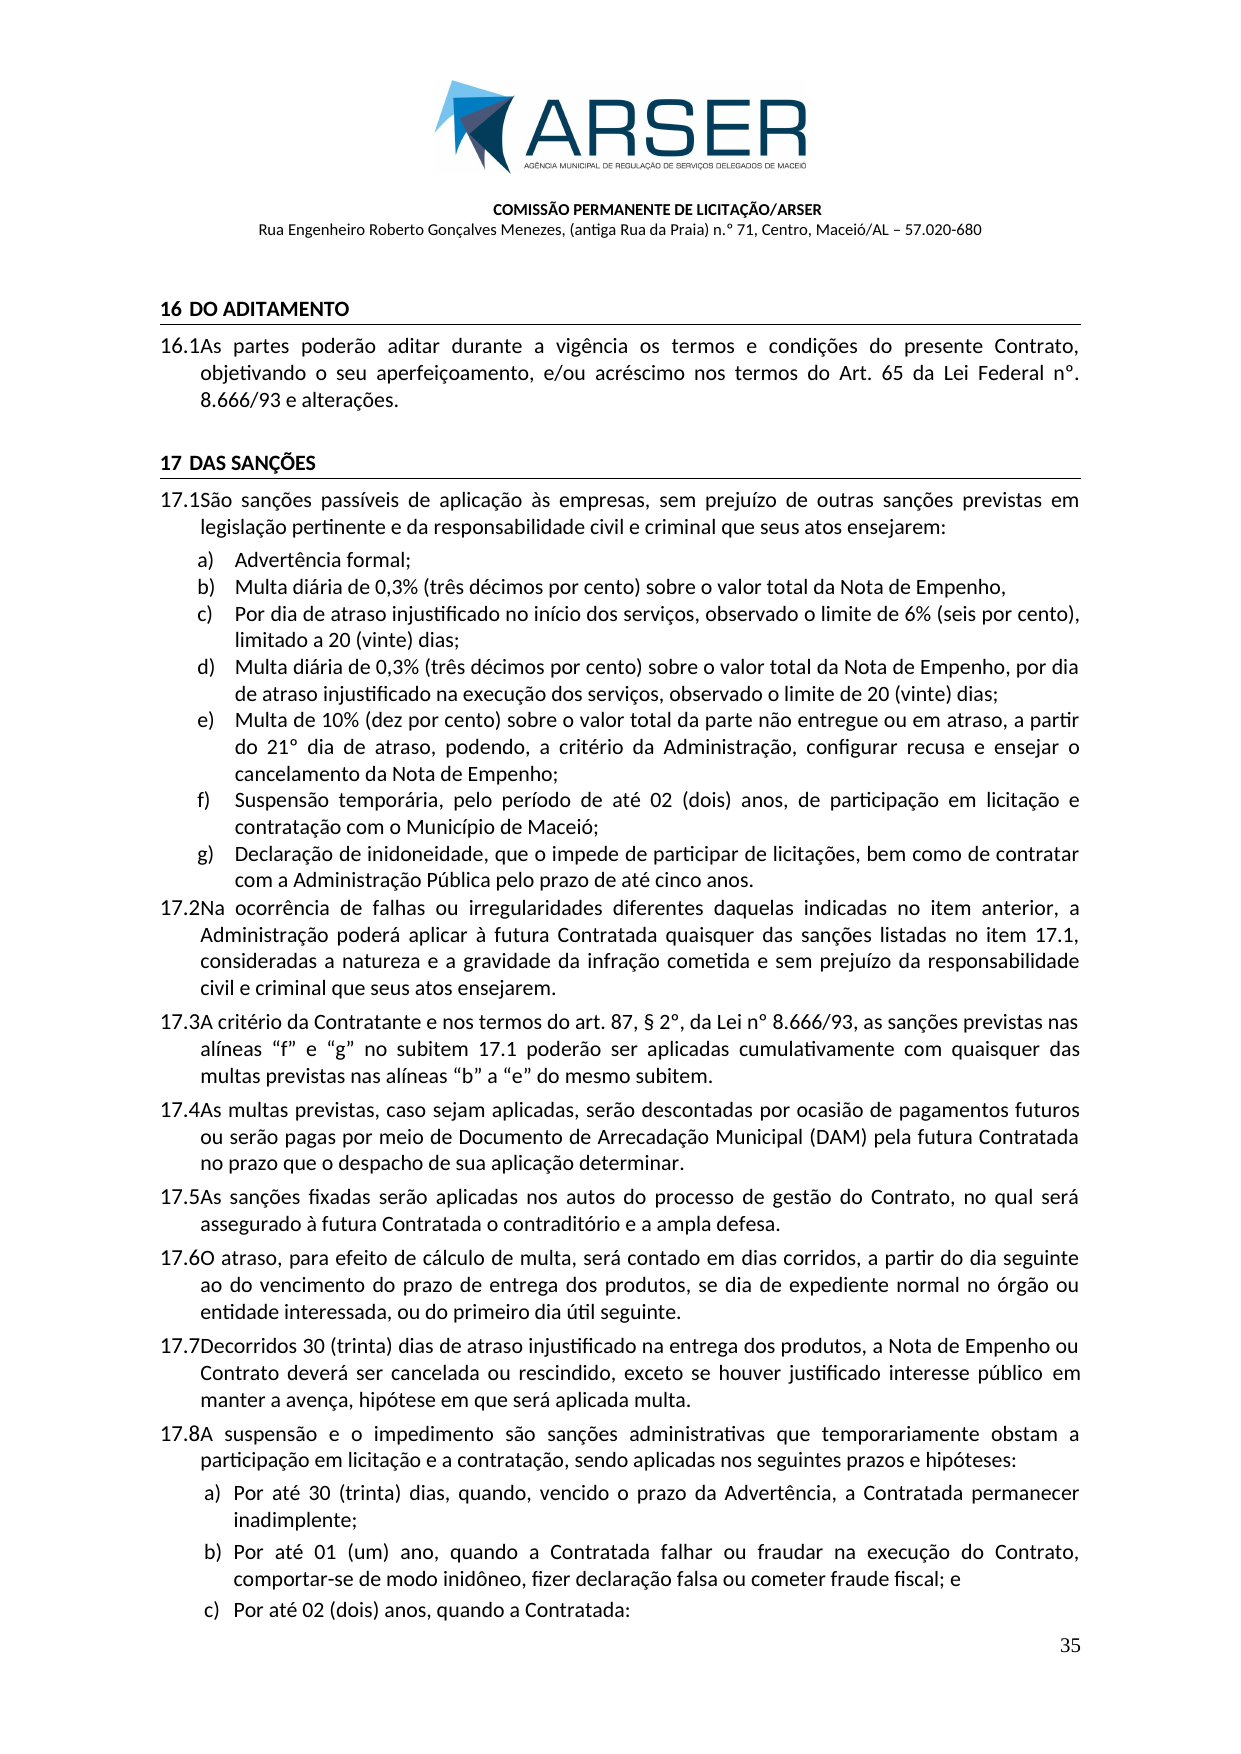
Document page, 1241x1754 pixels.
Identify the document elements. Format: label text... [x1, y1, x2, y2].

list Por dia de atraso injustificado no início dos serviços, observado o limite de 6% (seis por cento), limitado a 20 (vinte) dias; [197, 600, 1081, 653]
list As partes poderão aditar durante a vigência os termos e condições do presente Contrato, objetivando o seu aperfeiçoamento, e/ou acréscimo nos termos do Art. 65 da Lei Federal nº. 8.666/93 e alterações. [159, 331, 1081, 412]
list Por até 30 (trinta) dias, quando, vencido o prazo da Advertência, a Contratada permanecer inadimplente; [204, 1479, 1081, 1533]
list Multa de 10% (dez por cento) sobre o valor total da parte não entregue ou em atraso, a partir do 21º dia de atraso, podendo, a critério da Administração, configurar recusa e ensejar o cancelamento da Nota de Empenho; [197, 706, 1081, 786]
list A suspensão e o impedimento são sanções administrativas que temporariamente obstam a participação em licitação e a contratação, sendo aplicadas nos seguintes prazos e hipóteses: [159, 1419, 1081, 1473]
list Por até 02 (dois) anos, quando a Contratada: [204, 1597, 1081, 1623]
list Declaração de inidoneidade, que o impede de participar de licitações, bem como de contratar com a Administração Pública pelo prazo de até cinco anos. [197, 840, 1081, 893]
list São sanções passíveis de aplicação às empresas, sem prejuízo de outras sanções previstas em legislação pertinente e da responsabilidade civil e criminal que seus atos ensejarem: [159, 485, 1081, 540]
list DO ADITAMENTO [159, 295, 1081, 325]
list Advertência formal; [197, 546, 1081, 573]
list Multa diária de 0,3% (três décimos por cento) sobre o valor total da Nota de Empenho, [197, 573, 1081, 600]
list Por até 01 (um) ano, quando a Contratada falhar ou fraudar na execução do Contrato, comportar-se de modo inidôneo, fizer declaração falsa ou cometer fraude fiscal; e [204, 1538, 1081, 1591]
list As sanções fixadas serão aplicadas nos autos do processo de gestão do Contrato, no qual será assegurado à futura Contratada o contraditório e a ampla defesa. [159, 1182, 1081, 1237]
list Suspensão temporária, pelo período de até 02 (dois) anos, de participação em licitação e contratação com o Município de Maceió; [197, 786, 1081, 840]
picture [434, 80, 806, 174]
list A critério da Contratante e nos termos do art. 87, § 2º, da Lei nº 8.666/93, as sanções previstas nas alíneas “f” e “g” no subitem 17.1 poderão ser aplicadas cumulativamente com quaisquer das multas previstas nas alíneas “b” a “e” do mesmo subitem. [159, 1007, 1081, 1089]
list Na ocorrência de falhas ou irregularidades diferentes daquelas indicadas no item anterior, a Administração poderá aplicar à futura Contratada quaisquer das sanções listadas no item 17.1, consideradas a natureza e a gravidade da infração cometida e sem prejuízo da responsabilidade civil e criminal que seus atos ensejarem. [159, 893, 1081, 1001]
list DAS SANÇÕES [159, 449, 1081, 479]
picture [767, 105, 799, 128]
list As multas previstas, caso sejam aplicadas, serão descontadas por ocasião de pagamentos futuros ou serão pagas por meio de Documento de Arrecadação Municipal (DAM) pela futura Contratada no prazo que o despacho de sua aplicação determinar. [159, 1095, 1081, 1176]
list O atraso, para efeito de cálculo de multa, será contado em dias corridos, a partir do dia seguinte ao do vencimento do prazo de entrega dos produtos, se dia de expediente normal no órgão ou entidade interessada, ou do primeiro dia útil seguinte. [159, 1243, 1081, 1325]
list Decorridos 30 (trinta) dias de atraso injustificado na entrega dos produtos, a Nota de Empenho ou Contrato deverá ser cancelada ou rescindido, exceto se houver justificado interesse público em manter a avença, hipótese em que será aplicada multa. [159, 1331, 1081, 1412]
picture [799, 125, 806, 137]
list Multa diária de 0,3% (três décimos por cento) sobre o valor total da Nota de Empenho, por dia de atraso injustificado na execução dos serviços, observado o limite de 20 (vinte) dias; [197, 653, 1081, 706]
